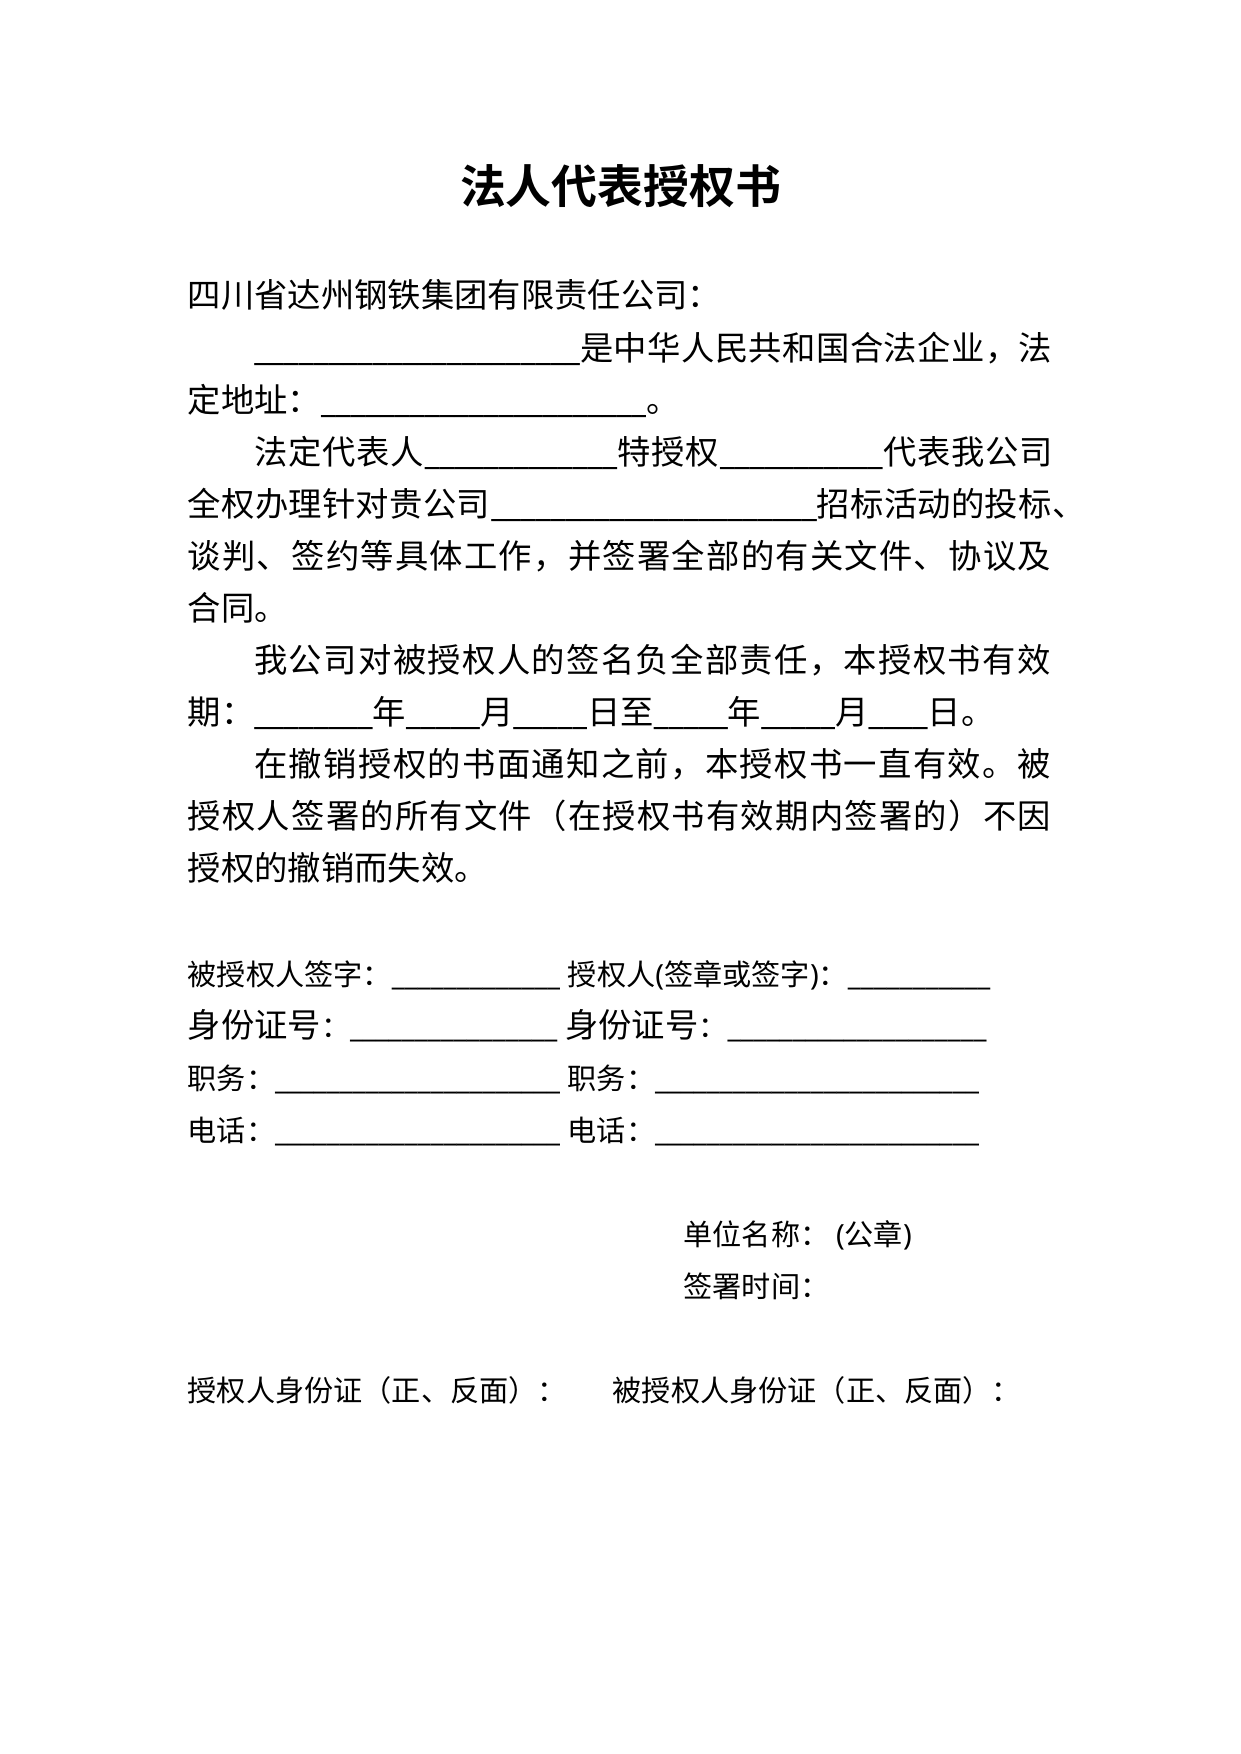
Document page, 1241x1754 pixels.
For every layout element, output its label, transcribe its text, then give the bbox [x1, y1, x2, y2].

text 法定代表人_____________特授权___________代表我公司全权办理针对贵公司______________________招标活动的投标、谈判、签约等具体工作，并签署全部的有关文件、协议及合同。 [187, 422, 1053, 631]
text 电话：______________________ 电话：_________________________ [187, 1099, 1053, 1152]
text 在撤销授权的书面通知之前，本授权书一直有效。被授权人签署的所有文件（在授权书有效期内签署的）不因授权的撤销而失效。 [187, 735, 1053, 891]
text 签署时间： [187, 1256, 1053, 1308]
text 职务：______________________ 职务：_________________________ [187, 1047, 1053, 1099]
text 法人代表授权书 [187, 162, 1053, 214]
text 授权人身份证（正、反面）： 被授权人身份证（正、反面）： [187, 1360, 1053, 1412]
text 身份证号：________________ 身份证号：____________________ [187, 995, 1053, 1047]
text 被授权人签字：_____________ 授权人(签章或签字)：___________ [187, 943, 1053, 995]
text 我公司对被授权人的签名负全部责任，本授权书有效期：________年_____月_____日至_____年_____月____日。 [187, 631, 1053, 735]
text 单位名称： (公章) [187, 1204, 1053, 1256]
text ______________________是中华人民共和国合法企业，法定地址：______________________。 [187, 318, 1053, 422]
text 四川省达州钢铁集团有限责任公司： [187, 266, 1053, 318]
